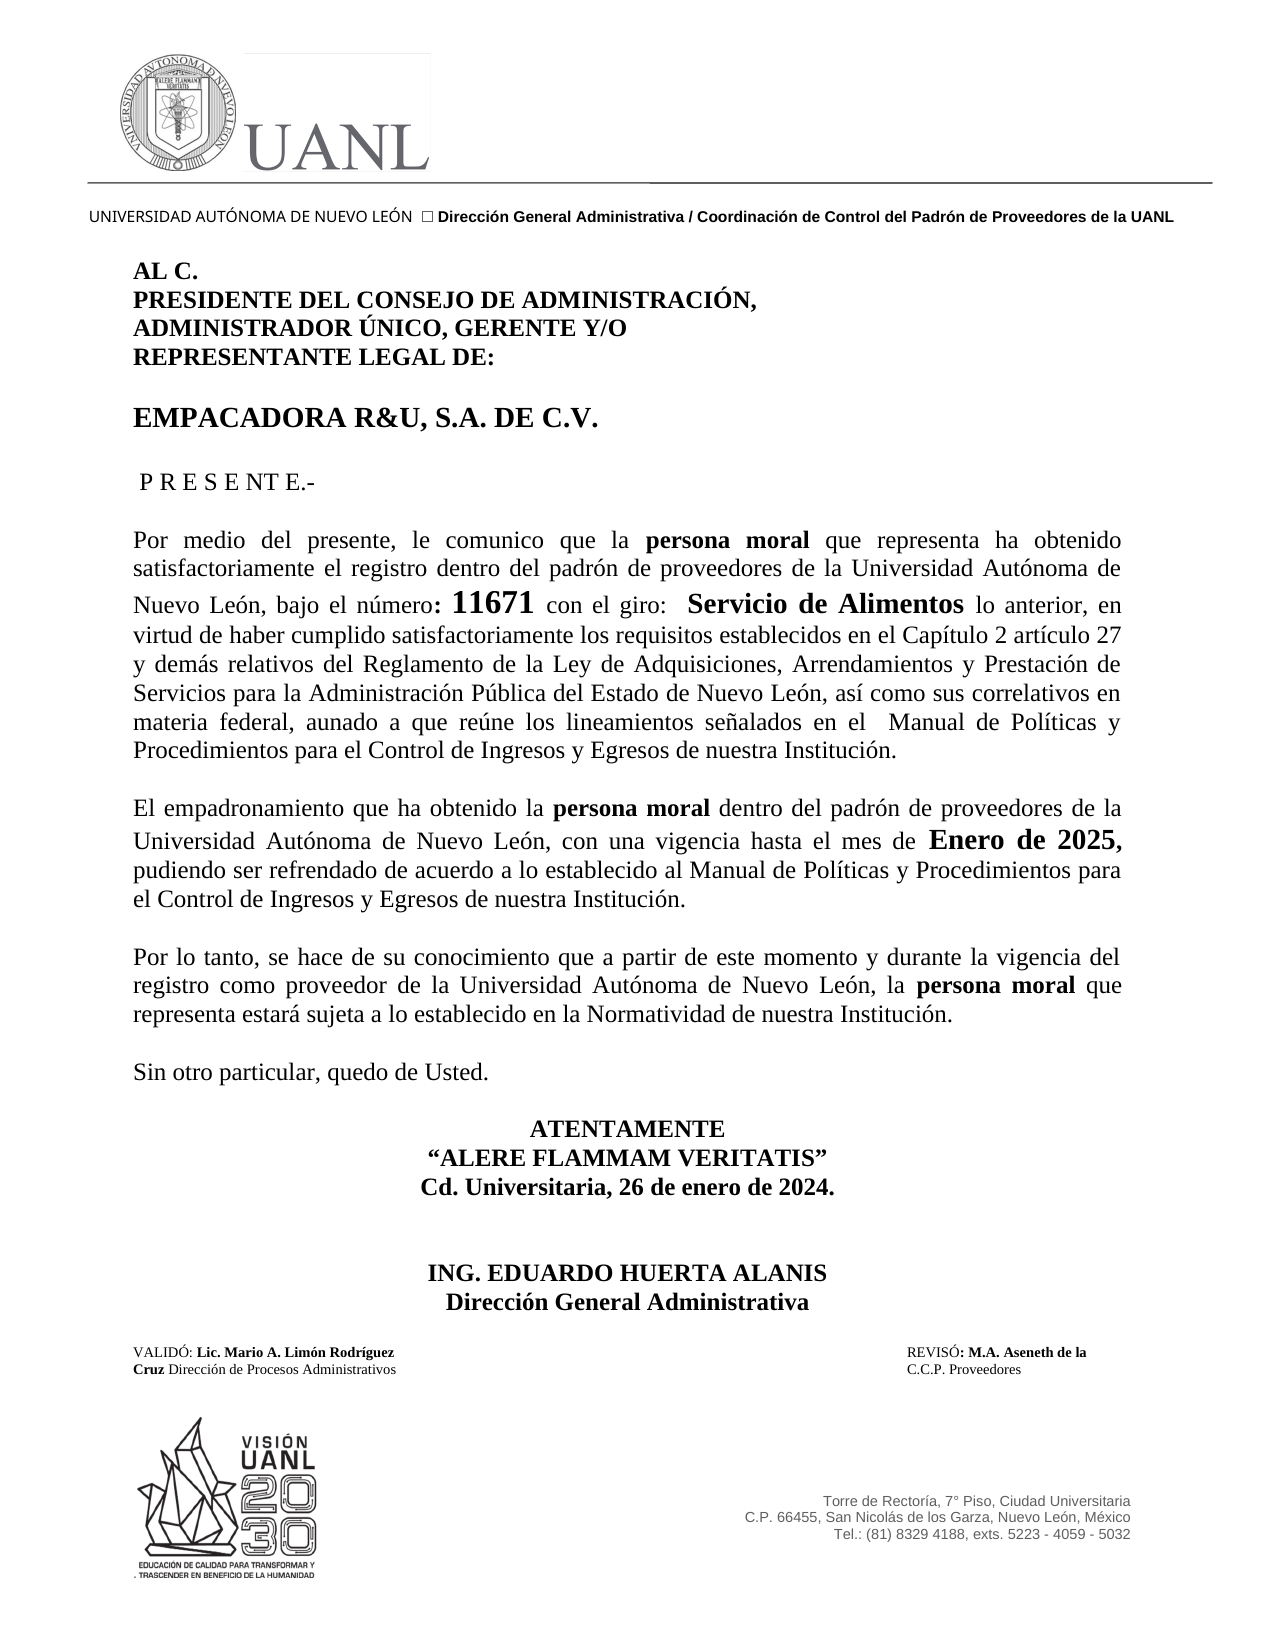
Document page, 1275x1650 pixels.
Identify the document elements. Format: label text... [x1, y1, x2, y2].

text VALIDÓ: Lic. Mario A. Limón Rodríguez REVISÓ: M.A. Aseneth de la Cruz Dirección de Procesos Administrativos C.C.P. Proveedores [133, 1344, 1122, 1378]
text Por lo tanto, se hace de su conocimiento que a partir de este momento y durante la vigencia del registro como proveedor de la Universidad Autónoma de Nuevo León, la persona moral que representa estará sujeta a lo establecido en la Normatividad de nuestra Institución. [133, 942, 1122, 1028]
text AL C. [133, 256, 1122, 285]
text ATENTAMENTE [133, 1114, 1122, 1143]
subtitle Cd. Universitaria, 26 de enero de 2024. [133, 1172, 1122, 1200]
text PRESIDENTE DEL CONSEJO DE ADMINISTRACIÓN, [133, 285, 1122, 313]
text P R E S E NT E.- [133, 467, 1122, 496]
picture [118, 53, 431, 172]
text Sin otro particular, quedo de Usted. [133, 1057, 1122, 1085]
text Por medio del presente, le comunico que la persona moral que representa ha obtenido satisfactoriamente el registro dentro del padrón de proveedores de la Universidad Autónoma de Nuevo León, bajo el número: 11671 con el giro: Servicio de Alimentos lo anterior, en virtud de haber cumplido satisfactoriamente los requisitos establecidos en el Capítulo 2 artículo 27 y demás relativos del Reglamento de la Ley de Adquisiciones, Arrendamientos y Prestación de Servicios para la Administración Pública del Estado de Nuevo León, así como sus correlativos en materia federal, aunado a que reúne los lineamientos señalados en el Manual de Políticas y Procedimientos para el Control de Ingresos y Egresos de nuestra Institución. [133, 525, 1122, 764]
text REPRESENTANTE LEGAL DE: [133, 342, 1122, 371]
text EMPACADORA R&U, S.A. DE C.V. [133, 400, 1122, 433]
text Dirección General Administrativa [133, 1287, 1122, 1315]
text ING. EDUARDO HUERTA ALANIS [133, 1258, 1122, 1287]
text El empadronamiento que ha obtenido la persona moral dentro del padrón de proveedores de la Universidad Autónoma de Nuevo León, con una vigencia hasta el mes de Enero de 2025, pudiendo ser refrendado de acuerdo a lo establecido al Manual de Políticas y Procedimientos para el Control de Ingresos y Egresos de nuestra Institución. [133, 793, 1122, 913]
text “ALERE FLAMMAM VERITATIS” [133, 1143, 1122, 1172]
picture [137, 1417, 318, 1578]
text ADMINISTRADOR ÚNICO, GERENTE Y/O [133, 313, 1122, 342]
